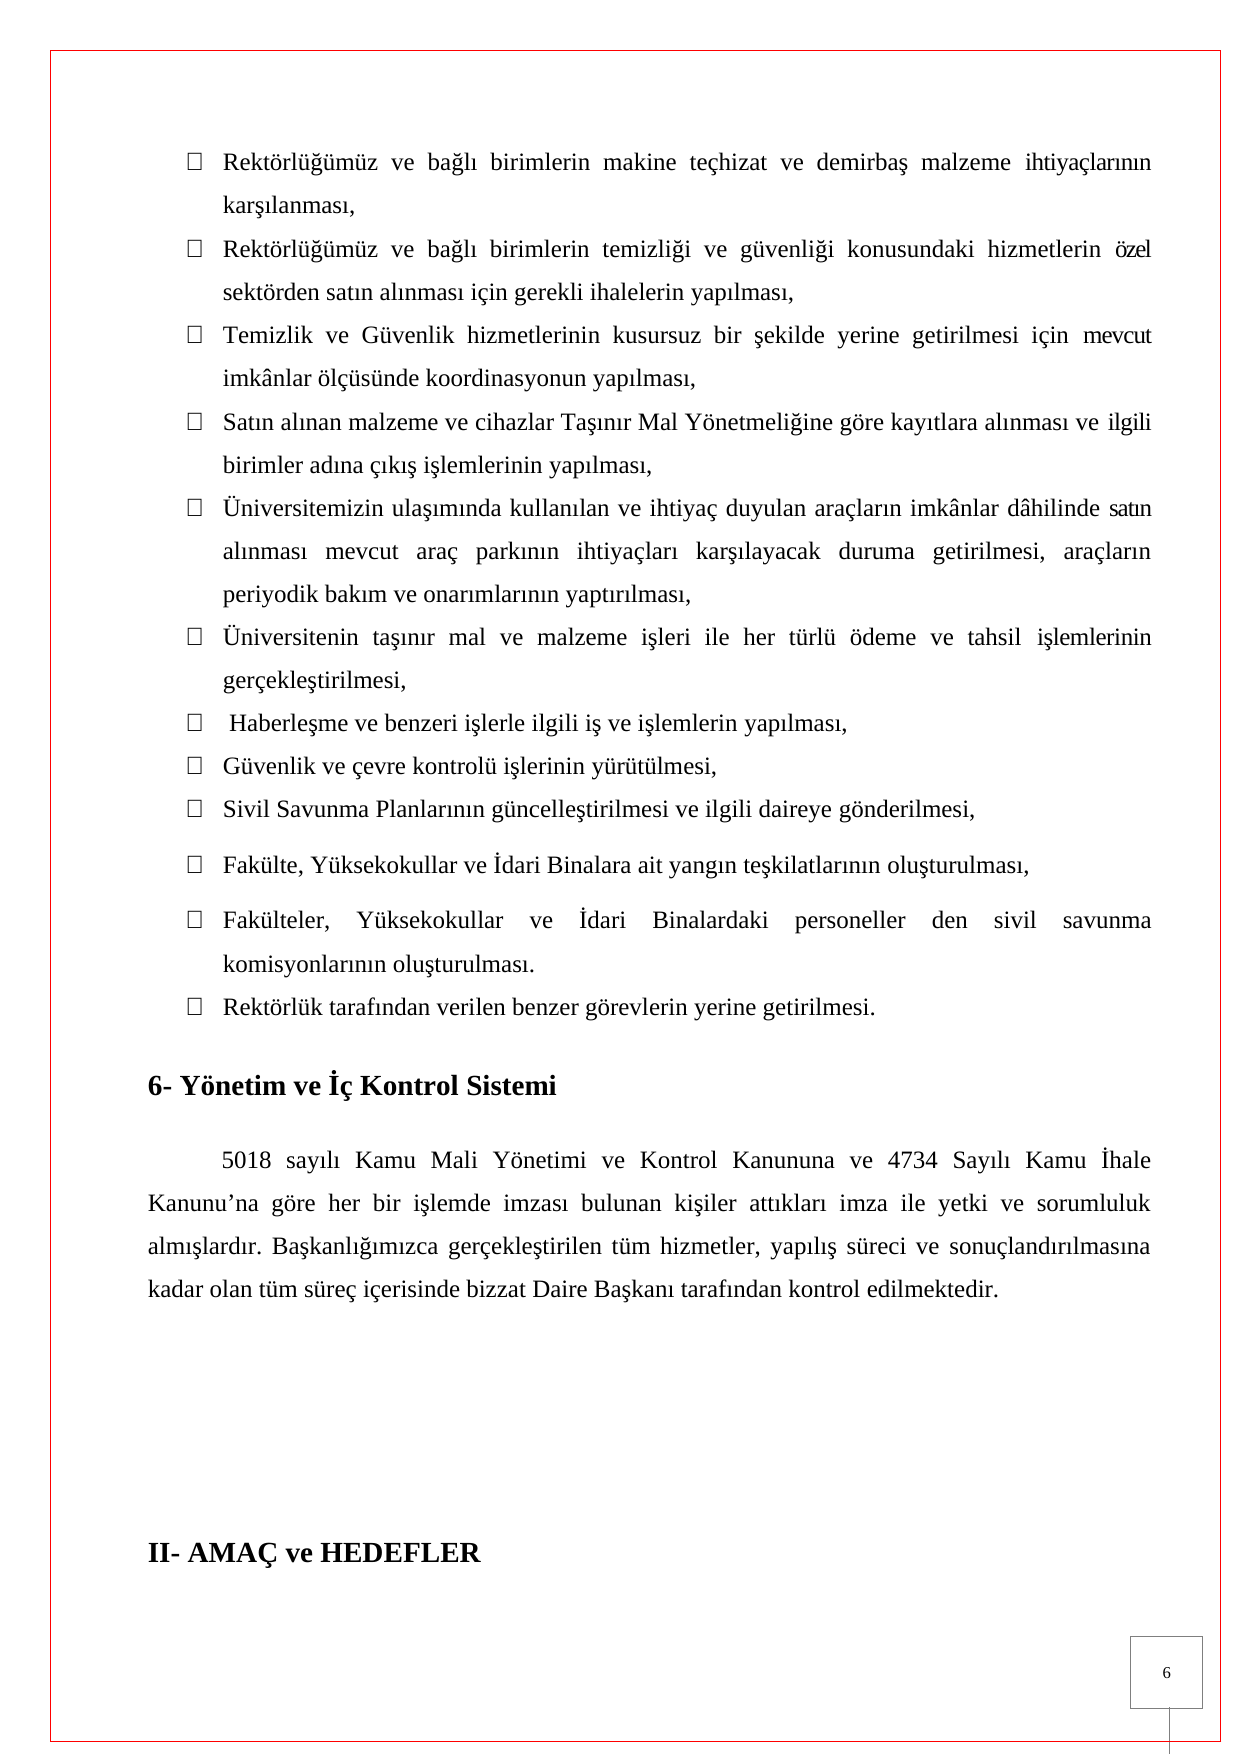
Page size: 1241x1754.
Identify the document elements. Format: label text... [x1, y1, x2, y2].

subtitle AMAÇ ve HEDEFLER [148, 1535, 1220, 1568]
list Temizlik ve Güvenlik hizmetlerinin kusursuz bir şekilde yerine getirilmesi için mevcut imkânlar ölçüsünde koordinasyonun yapılması, [185, 320, 1152, 392]
list Güvenlik ve çevre kontrolü işlerinin yürütülmesi, [185, 751, 1220, 780]
text 5018 sayılı Kamu Mali Yönetimi ve Kontrol Kanununa ve 4734 Sayılı Kamu İhale Kanunu’na göre her bir işlemde imzası bulunan kişiler attıkları imza ile yetki ve sorumluluk almışlardır. Başkanlığımızca gerçekleştirilen tüm hizmetler, yapılış süreci ve sonuçlandırılmasına kadar olan tüm süreç içerisinde bizzat Daire Başkanı tarafından kontrol edilmektedir. [148, 1145, 1152, 1303]
list Rektörlük tarafından verilen benzer görevlerin yerine getirilmesi. [185, 992, 1220, 1021]
list Fakülte, Yüksekokullar ve İdari Binalara ait yangın teşkilatlarının oluşturulması, [185, 850, 1220, 879]
list Satın alınan malzeme ve cihazlar Taşınır Mal Yönetmeliğine göre kayıtlara alınması ve ilgili birimler adına çıkış işlemlerinin yapılması, [185, 406, 1152, 478]
subtitle Yönetim ve İç Kontrol Sistemi [148, 1068, 1220, 1102]
list Fakülteler, Yüksekokullar ve İdari Binalardaki personeller den sivil savunma [185, 906, 1220, 934]
text komisyonlarının oluşturulması. [223, 949, 1220, 977]
list Üniversitemizin ulaşımında kullanılan ve ihtiyaç duyulan araçların imkânlar dâhilinde satın alınması mevcut araç parkının ihtiyaçları karşılayacak duruma getirilmesi, araçların periyodik bakım ve onarımlarının yaptırılması, [185, 493, 1152, 608]
list Rektörlüğümüz ve bağlı birimlerin makine teçhizat ve demirbaş malzeme ihtiyaçlarının karşılanması, [185, 147, 1152, 219]
list Sivil Savunma Planlarının güncelleştirilmesi ve ilgili daireye gönderilmesi, [185, 794, 1220, 823]
list Rektörlüğümüz ve bağlı birimlerin temizliği ve güvenliği konusundaki hizmetlerin özel sektörden satın alınması için gerekli ihalelerin yapılması, [185, 234, 1152, 306]
list Haberleşme ve benzeri işlerle ilgili iş ve işlemlerin yapılması, [185, 709, 1220, 737]
list Üniversitenin taşınır mal ve malzeme işleri ile her türlü ödeme ve tahsil işlemlerinin gerçekleştirilmesi, [185, 622, 1152, 694]
